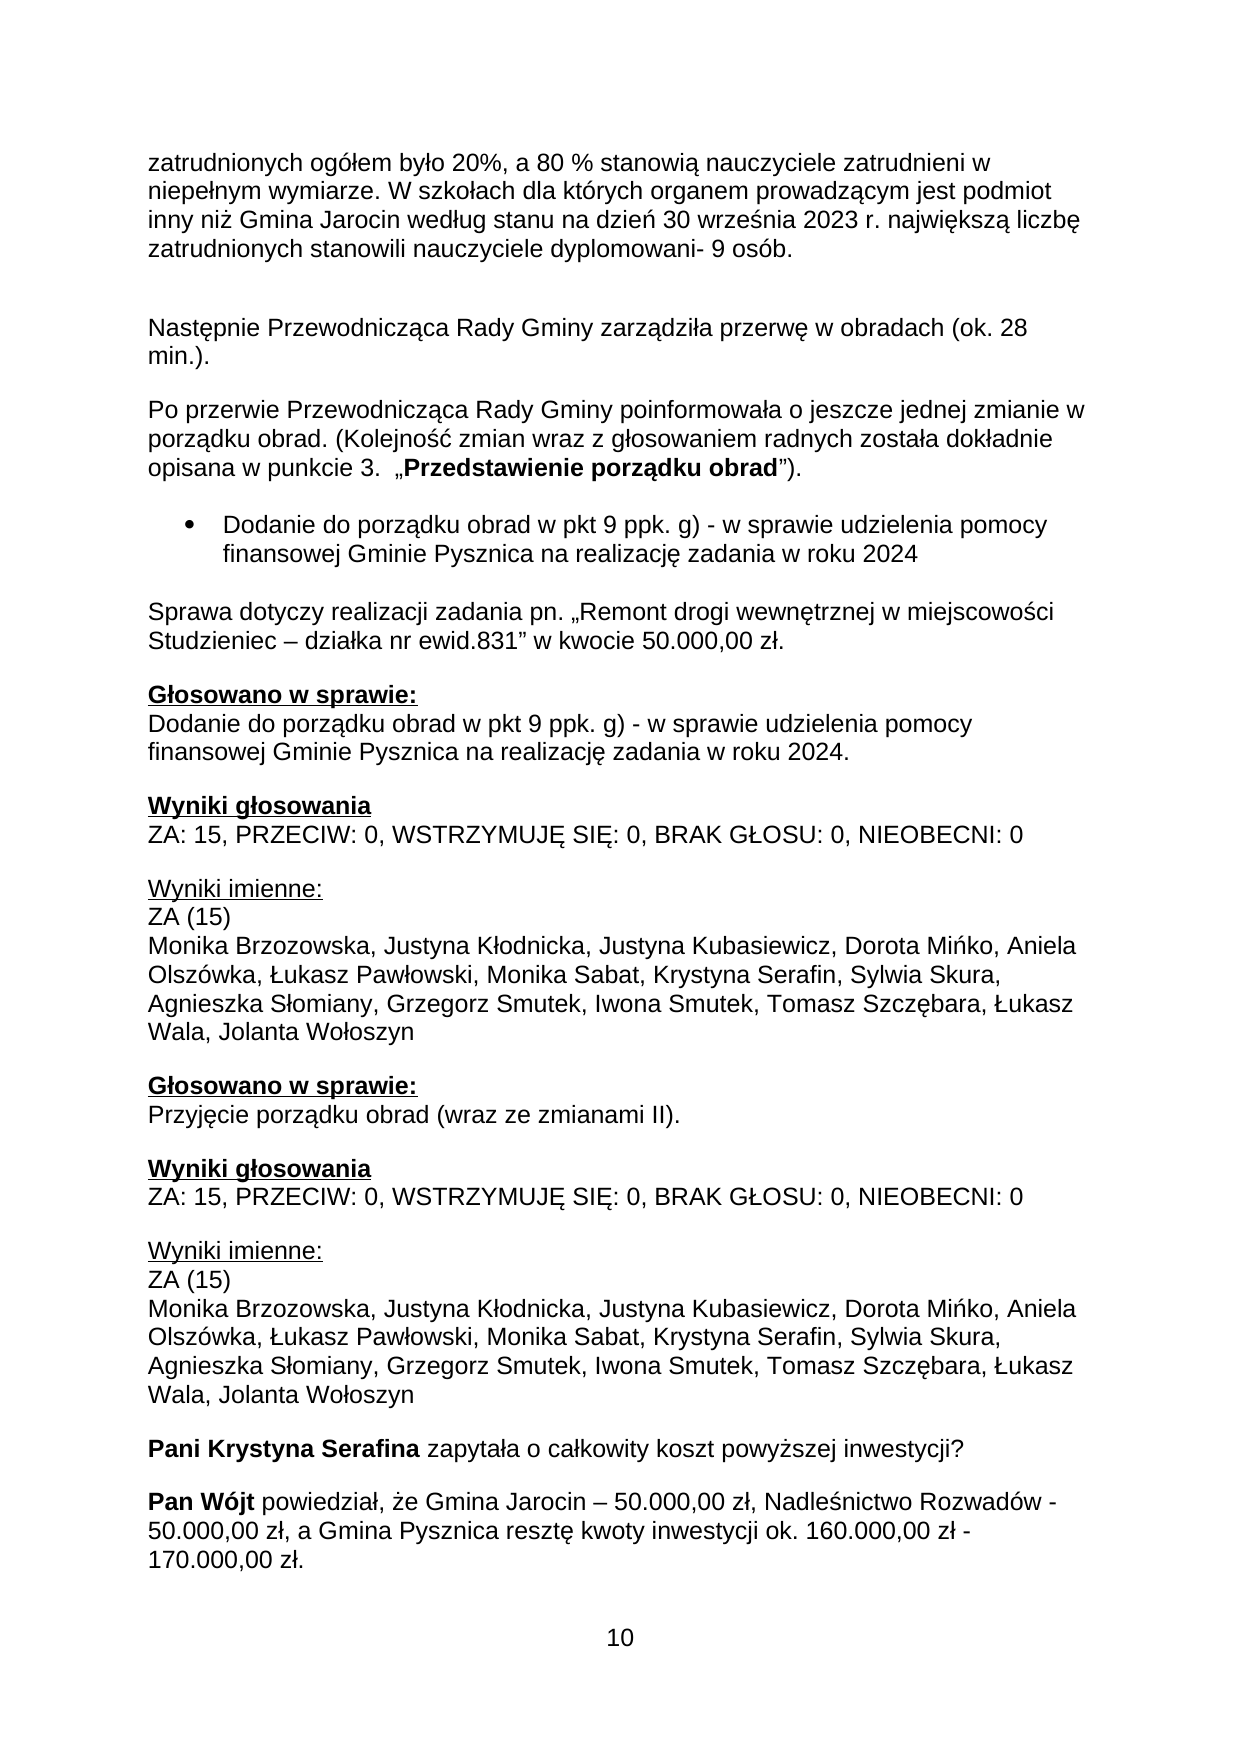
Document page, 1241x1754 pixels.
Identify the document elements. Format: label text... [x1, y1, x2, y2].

text Monika Brzozowska, Justyna Kłodnicka, Justyna Kubasiewicz, Dorota Mińko, Aniela Olszówka, Łukasz Pawłowski, Monika Sabat, Krystyna Serafin, Sylwia Skura, Agnieszka Słomiany, Grzegorz Smutek, Iwona Smutek, Tomasz Szczębara, Łukasz Wala, Jolanta Wołoszyn [148, 1293, 1093, 1408]
text Sprawa dotyczy realizacji zadania pn. „Remont drogi wewnętrznej w miejscowości Studzieniec – działka nr ewid.831” w kwocie 50.000,00 zł. [148, 597, 1093, 655]
text ZA (15) [148, 902, 1093, 931]
text ZA: 15, PRZECIW: 0, WSTRZYMUJĘ SIĘ: 0, BRAK GŁOSU: 0, NIEOBECNI: 0 [148, 1182, 1093, 1211]
text Wyniki imienne: [148, 873, 1093, 902]
list Dodanie do porządku obrad w pkt 9 ppk. g) - w sprawie udzielenia pomocy finansowej Gminie Pysznica na realizację zadania w roku 2024 [185, 511, 1093, 568]
text Głosowano w sprawie: [148, 1071, 1093, 1100]
text Wyniki głosowania [148, 1153, 1093, 1182]
text Wyniki głosowania [148, 791, 1093, 820]
text Głosowano w sprawie: [148, 680, 1093, 708]
text Następnie Przewodnicząca Rady Gminy zarządziła przerwę w obradach (ok. 28 min.). [148, 313, 1093, 370]
text ZA: 15, PRZECIW: 0, WSTRZYMUJĘ SIĘ: 0, BRAK GŁOSU: 0, NIEOBECNI: 0 [148, 820, 1093, 848]
text Pani Krystyna Serafina zapytała o całkowity koszt powyższej inwestycji? [148, 1433, 1093, 1462]
text Pan Wójt powiedział, że Gmina Jarocin – 50.000,00 zł, Nadleśnictwo Rozwadów - 50.000,00 zł, a Gmina Pysznica resztę kwoty inwestycji ok. 160.000,00 zł -170.000,00 zł. [148, 1487, 1093, 1573]
text Monika Brzozowska, Justyna Kłodnicka, Justyna Kubasiewicz, Dorota Mińko, Aniela Olszówka, Łukasz Pawłowski, Monika Sabat, Krystyna Serafin, Sylwia Skura, Agnieszka Słomiany, Grzegorz Smutek, Iwona Smutek, Tomasz Szczębara, Łukasz Wala, Jolanta Wołoszyn [148, 931, 1093, 1046]
text Wyniki imienne: [148, 1236, 1093, 1265]
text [148, 148, 1093, 263]
text ZA (15) [148, 1265, 1093, 1293]
text Dodanie do porządku obrad w pkt 9 ppk. g) - w sprawie udzielenia pomocy finansowej Gminie Pysznica na realizację zadania w roku 2024. [148, 708, 1093, 766]
text Po przerwie Przewodnicząca Rady Gminy poinformowała o jeszcze jednej zmianie w porządku obrad. (Kolejność zmian wraz z głosowaniem radnych została dokładnie opisana w punkcie 3. „Przedstawienie porządku obrad”). [148, 395, 1093, 481]
text Przyjęcie porządku obrad (wraz ze zmianami II). [148, 1100, 1093, 1128]
